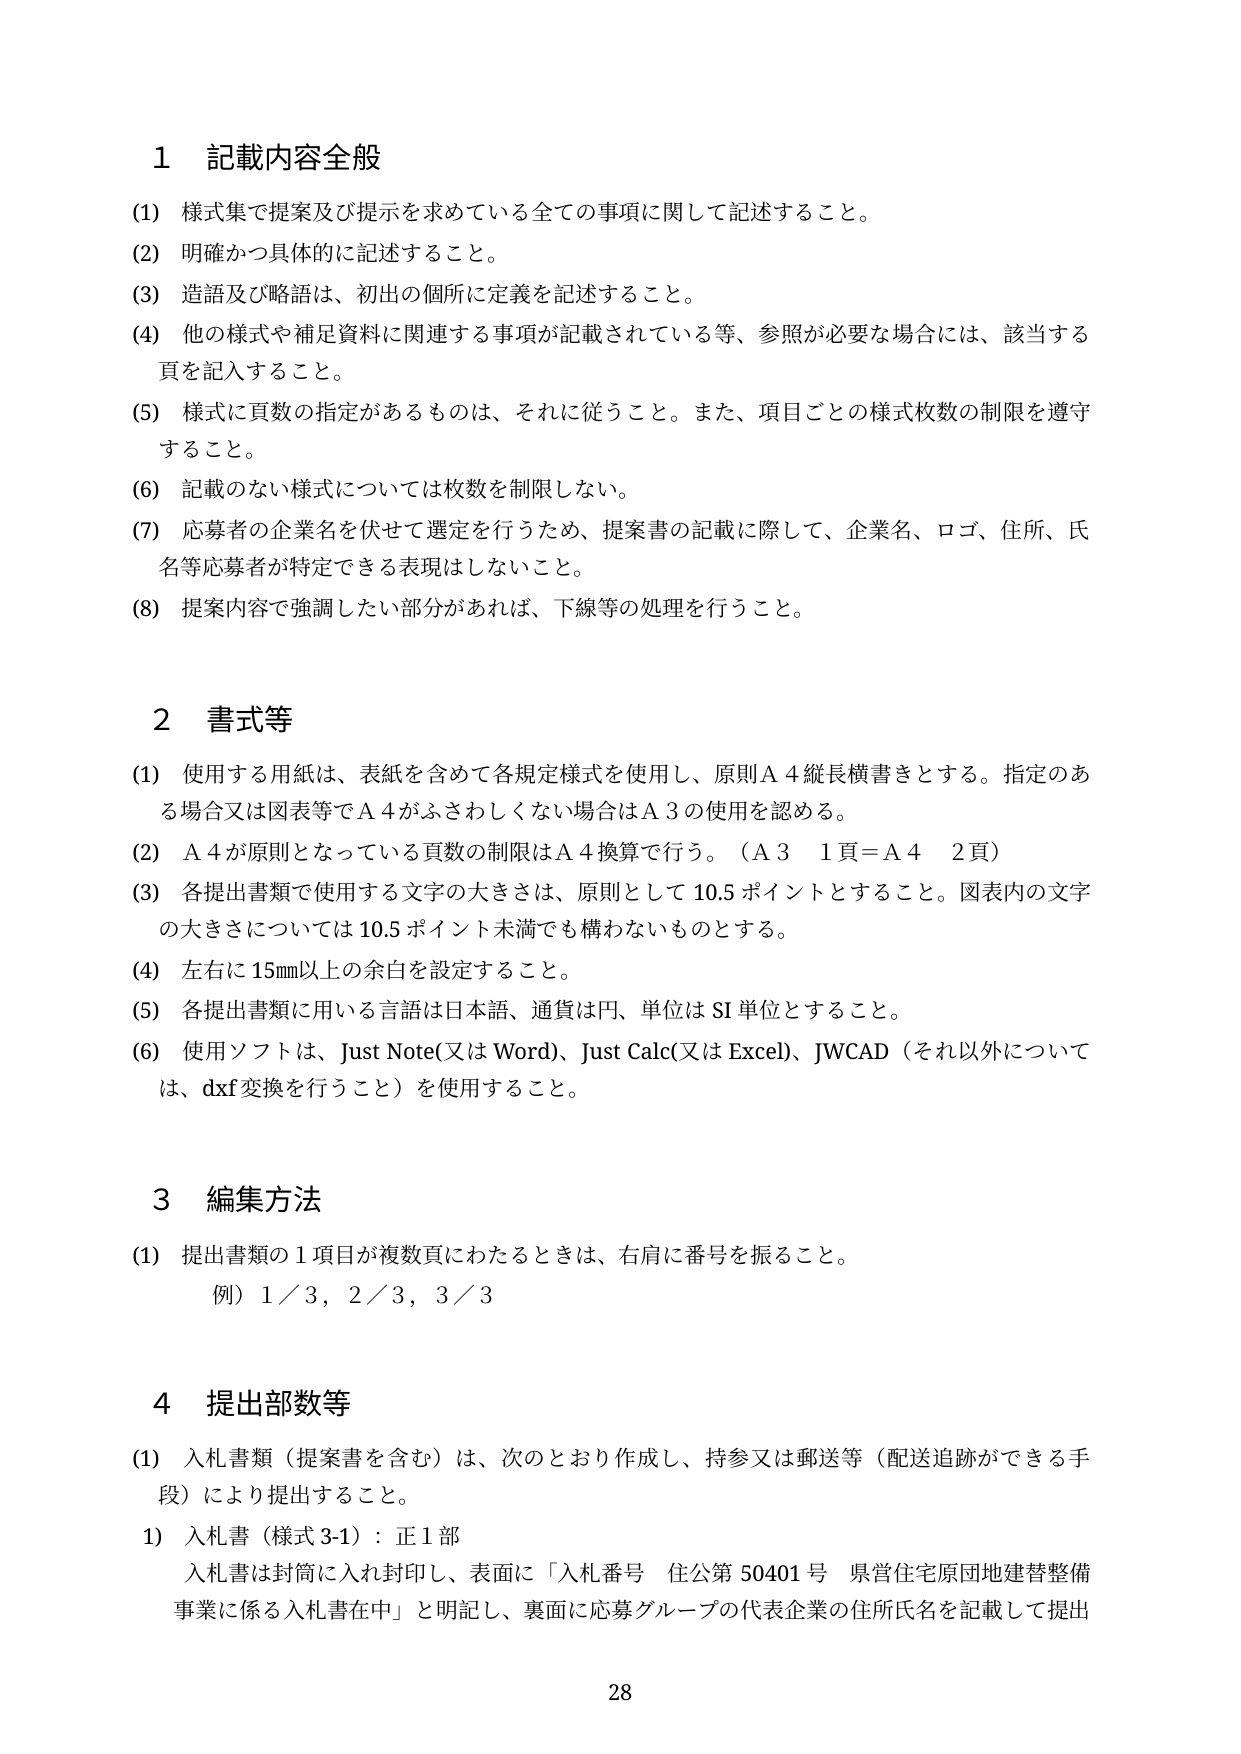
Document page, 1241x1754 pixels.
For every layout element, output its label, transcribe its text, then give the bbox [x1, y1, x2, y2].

text (1) 様式集で提案及び提示を求めている全ての事項に関して記述すること。 [132, 193, 1093, 230]
text １ 記載内容全般 [148, 119, 1093, 193]
text ３ 編集方法 [148, 1161, 1093, 1235]
text (2) 明確かつ具体的に記述すること。 [132, 233, 1093, 270]
text (4) 左右に15㎜以上の余白を設定すること。 [132, 950, 1093, 987]
text (5) 様式に頁数の指定があるものは、それに従うこと。また、項目ごとの様式枚数の制限を遵守すること。 [132, 392, 1093, 466]
text (1) 使用する用紙は、表紙を含めて各規定様式を使用し、原則Ａ４縦長横書きとする。指定のある場合又は図表等でＡ４がふさわしくない場合はＡ３の使用を認める。 [132, 754, 1093, 828]
text (6) 記載のない様式については枚数を制限しない。 [132, 470, 1093, 507]
text (2) Ａ４が原則となっている頁数の制限はＡ４換算で行う。（Ａ３ １頁＝Ａ４ ２頁） [132, 832, 1093, 869]
text (4) 他の様式や補足資料に関連する事項が記載されている等、参照が必要な場合には、該当する頁を記入すること。 [132, 315, 1093, 389]
text (8) 提案内容で強調したい部分があれば、下線等の処理を行うこと。 [132, 588, 1093, 625]
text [174, 1553, 1093, 1627]
text (3) 造語及び略語は、初出の個所に定義を記述すること。 [132, 274, 1093, 311]
text 例）１／３，２／３，３／３ [202, 1276, 1093, 1313]
text ２ 書式等 [148, 681, 1093, 754]
text (7) 応募者の企業名を伏せて選定を行うため、提案書の記載に際して、企業名、ロゴ、住所、氏名等応募者が特定できる表現はしないこと。 [132, 511, 1093, 584]
text 1) 入札書（様式3-1）：正１部 [142, 1516, 1093, 1553]
text (1) 入札書類（提案書を含む）は、次のとおり作成し、持参又は郵送等（配送追跡ができる手段）により提出すること。 [132, 1438, 1093, 1512]
text (1) 提出書類の１項目が複数頁にわたるときは、右肩に番号を振ること。 [132, 1235, 1093, 1272]
text (5) 各提出書類に用いる言語は日本語、通貨は円、単位は SI 単位とすること。 [132, 991, 1093, 1028]
text (3) 各提出書類で使用する文字の大きさは、原則として10.5ポイントとすること。図表内の文字の大きさについては10.5ポイント未満でも構わないものとする。 [132, 873, 1093, 947]
text (6) 使用ソフトは、Just Note(又はWord)、Just Calc(又はExcel)、JWCAD（それ以外については、dxf変換を行うこと）を使用すること。 [132, 1032, 1093, 1106]
text ４ 提出部数等 [148, 1364, 1093, 1438]
